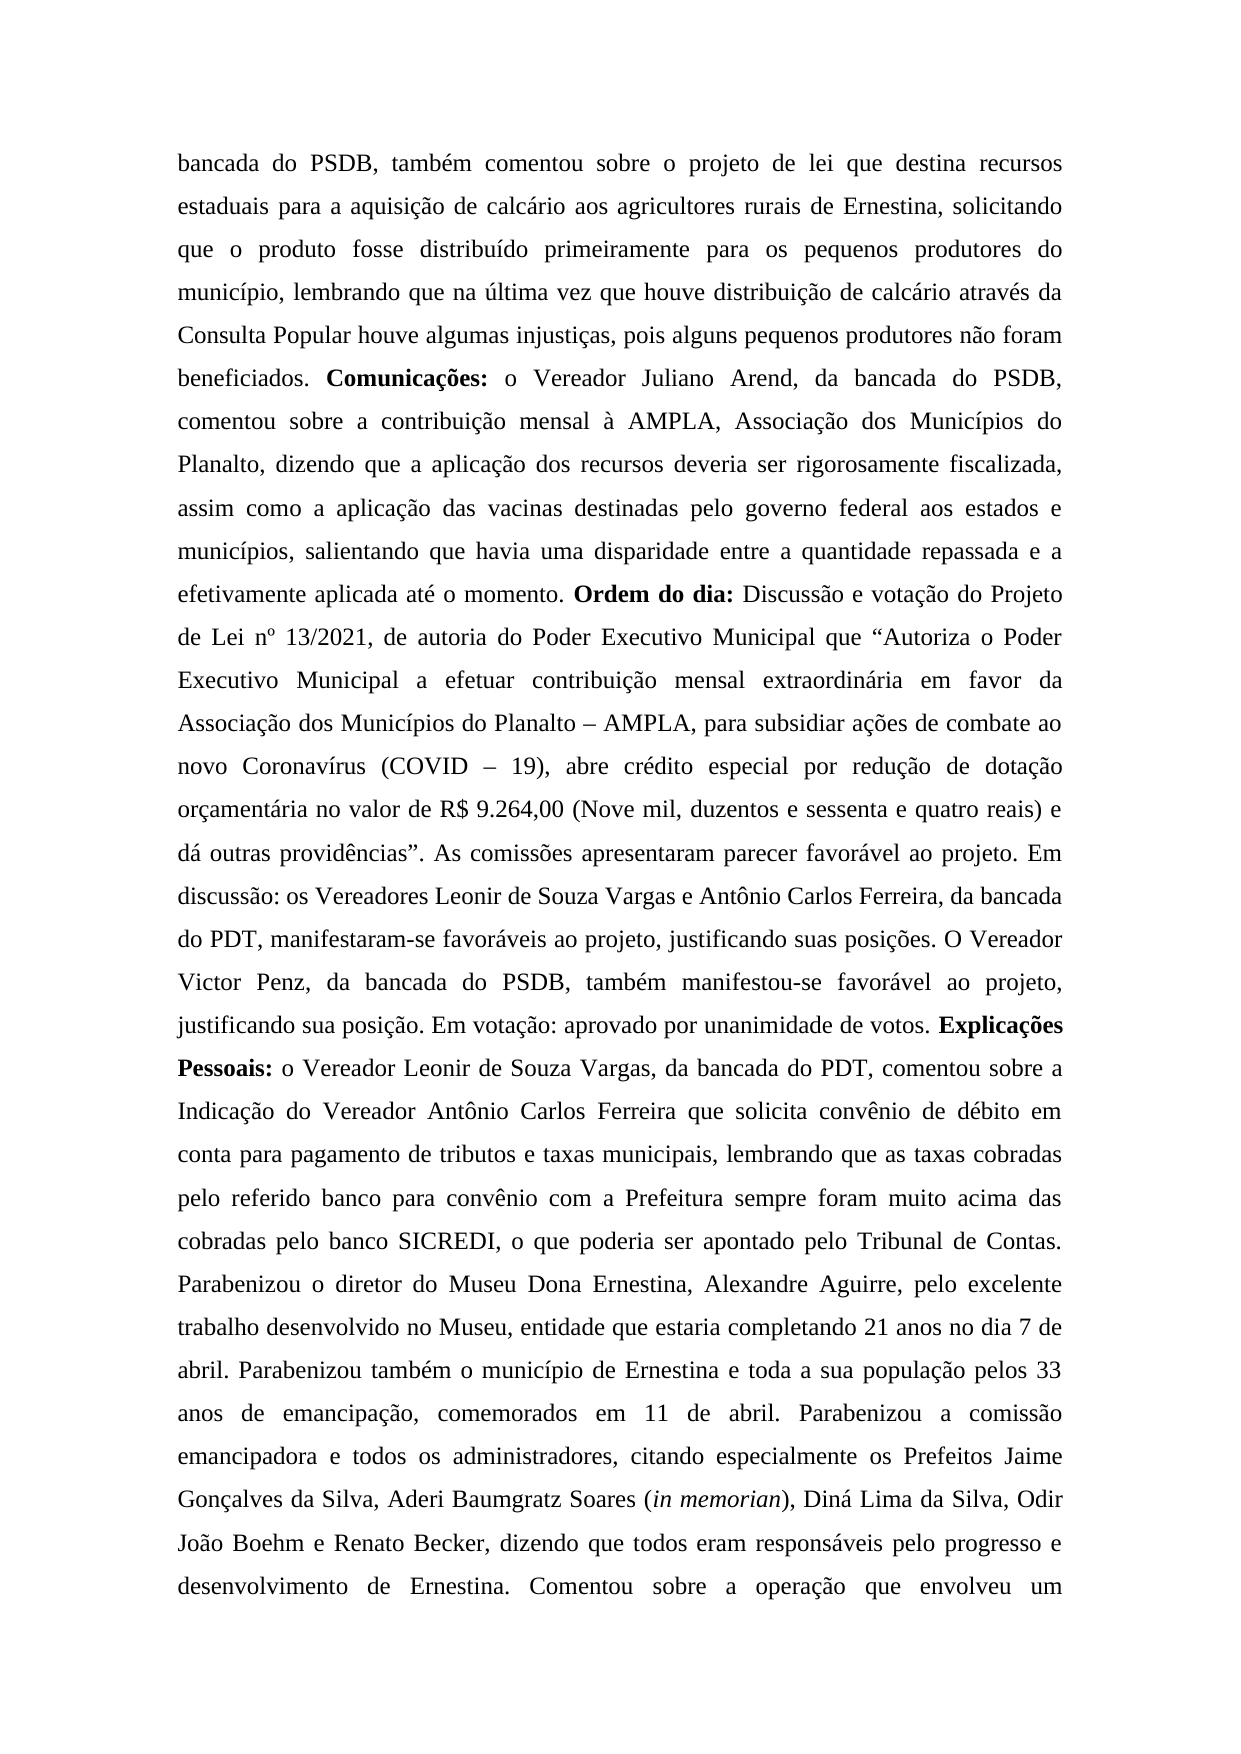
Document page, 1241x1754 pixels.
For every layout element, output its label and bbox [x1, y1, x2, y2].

text [177, 148, 1063, 1599]
